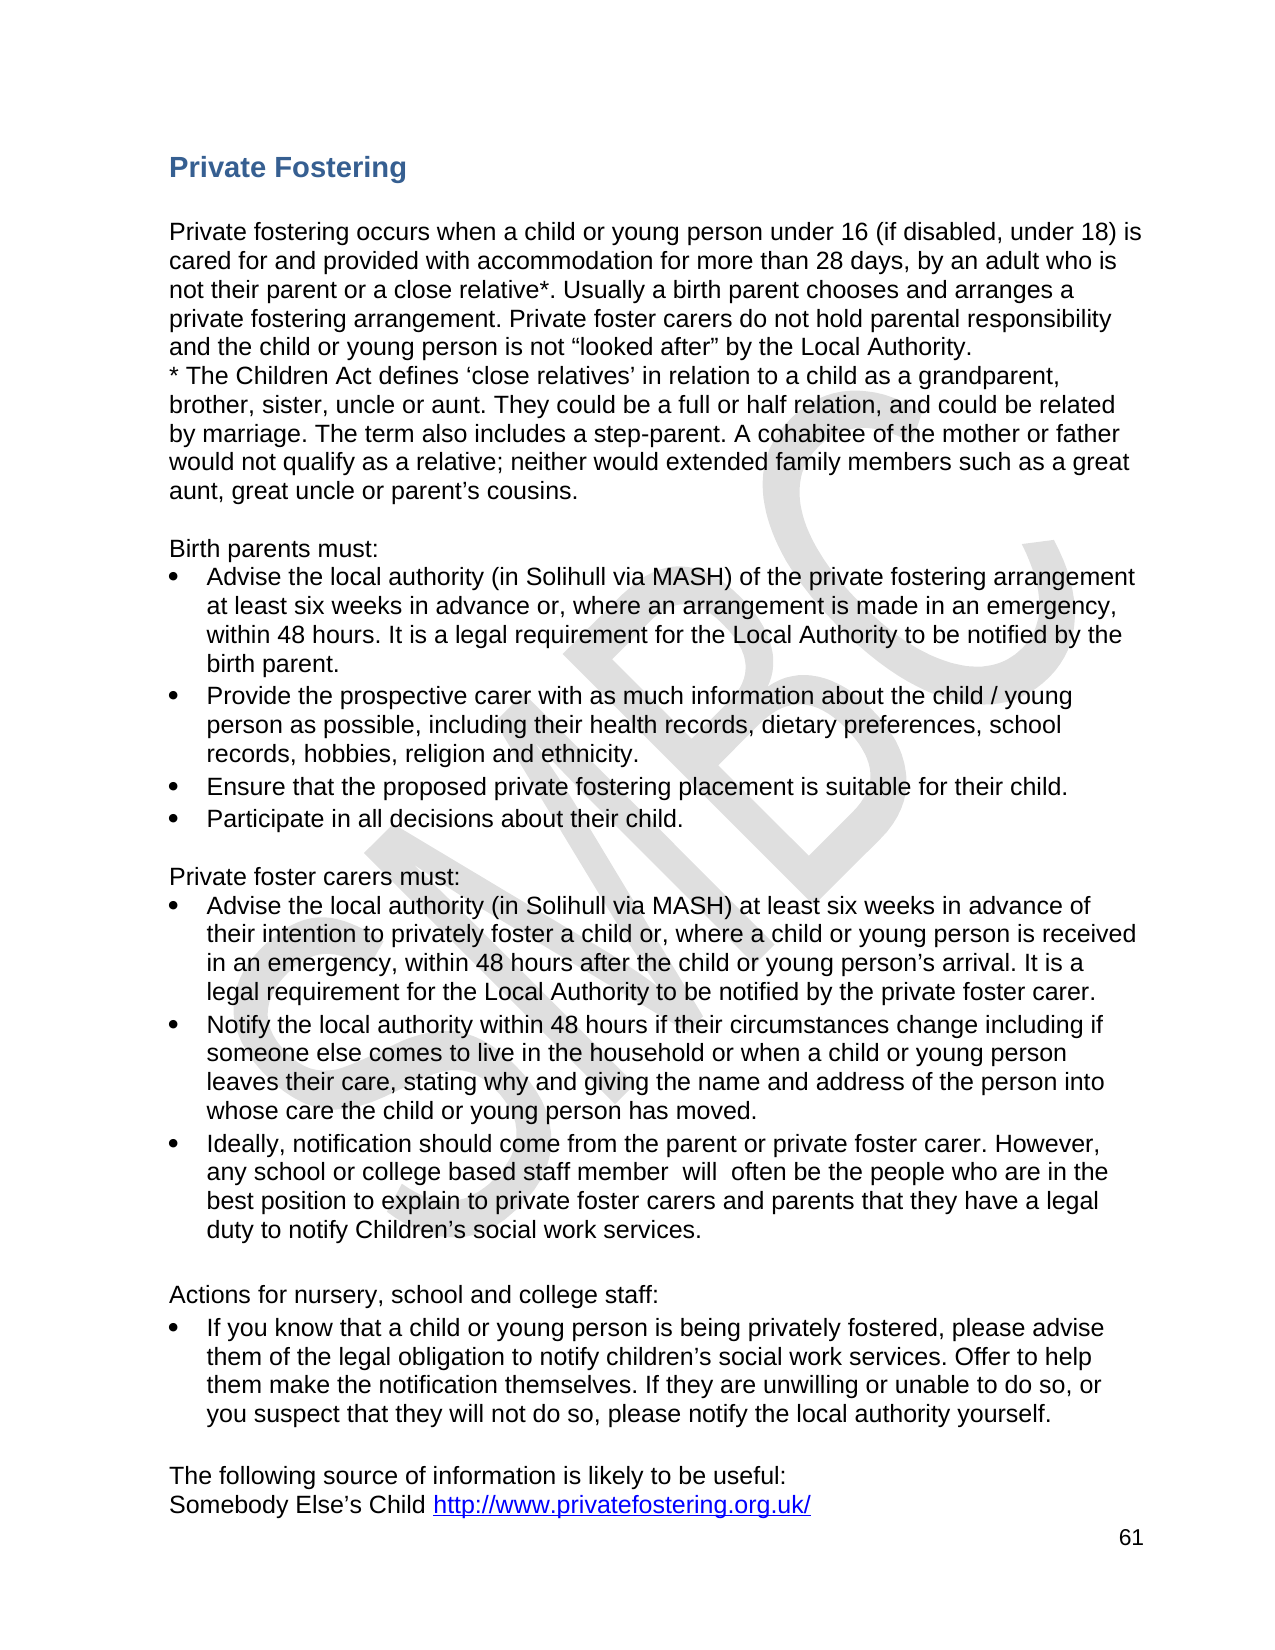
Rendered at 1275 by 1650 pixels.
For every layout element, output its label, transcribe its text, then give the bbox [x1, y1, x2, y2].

text Private fostering occurs when a child or young person under 16 (if disabled, under 18) is cared for and provided with accommodation for more than 28 days, by an adult who is not their parent or a close relative*. Usually a birth parent chooses and arranges a private fostering arrangement. Private foster carers do not hold parental responsibility and the child or young person is not “looked after” by the Local Authority. [169, 217, 1144, 361]
list Advise the local authority (in Solihull via MASH) at least six weeks in advance of their intention to privately foster a child or, where a child or young person is received in an emergency, within 48 hours after the child or young person’s arrival. It is a legal requirement for the Local Authority to be notified by the private foster carer. [169, 891, 1144, 1006]
list If you know that a child or young person is being privately fostered, please advise them of the legal obligation to notify children’s social work services. Offer to help them make the notification themselves. If they are unwilling or unable to do so, or you suspect that they will not do so, please notify the local authority yourself. [169, 1313, 1144, 1428]
subtitle Private Fostering [169, 150, 1144, 184]
text Private foster carers must: [169, 862, 1144, 891]
text Birth parents must: [169, 534, 1144, 562]
list Provide the prospective carer with as much information about the child / young person as possible, including their health records, dietary preferences, school records, hobbies, religion and ethnicity. [169, 681, 1144, 768]
list Ensure that the proposed private fostering placement is suitable for their child. [169, 772, 1144, 800]
list Advise the local authority (in Solihull via MASH) of the private fostering arrangement at least six weeks in advance or, where an arrangement is made in an emergency, within 48 hours. It is a legal requirement for the Local Authority to be notified by the birth parent. [169, 562, 1144, 677]
text Somebody Else’s Child http://www.privatefostering.org.uk/ [169, 1490, 1144, 1519]
list Notify the local authority within 48 hours if their circumstances change including if someone else comes to live in the household or when a child or young person leaves their care, stating why and giving the name and address of the person into whose care the child or young person has moved. [169, 1009, 1144, 1125]
text * The Children Act defines ‘close relatives’ in relation to a child as a grandparent, brother, sister, uncle or aunt. They could be a full or half relation, and could be related by marriage. The term also includes a step-parent. A cohabitee of the mother or father would not qualify as a relative; neither would extended family members such as a great aunt, great uncle or parent’s cousins. [169, 361, 1144, 505]
list Ideally, notification should come from the parent or private foster carer. However, any school or college based staff member will often be the people who are in the best position to explain to private foster carers and parents that they have a legal duty to notify Children’s social work services. [169, 1128, 1144, 1244]
list Participate in all decisions about their child. [169, 804, 1144, 833]
text The following source of information is likely to be useful: [169, 1461, 1144, 1490]
text Actions for nursery, school and college staff: [169, 1280, 1144, 1309]
